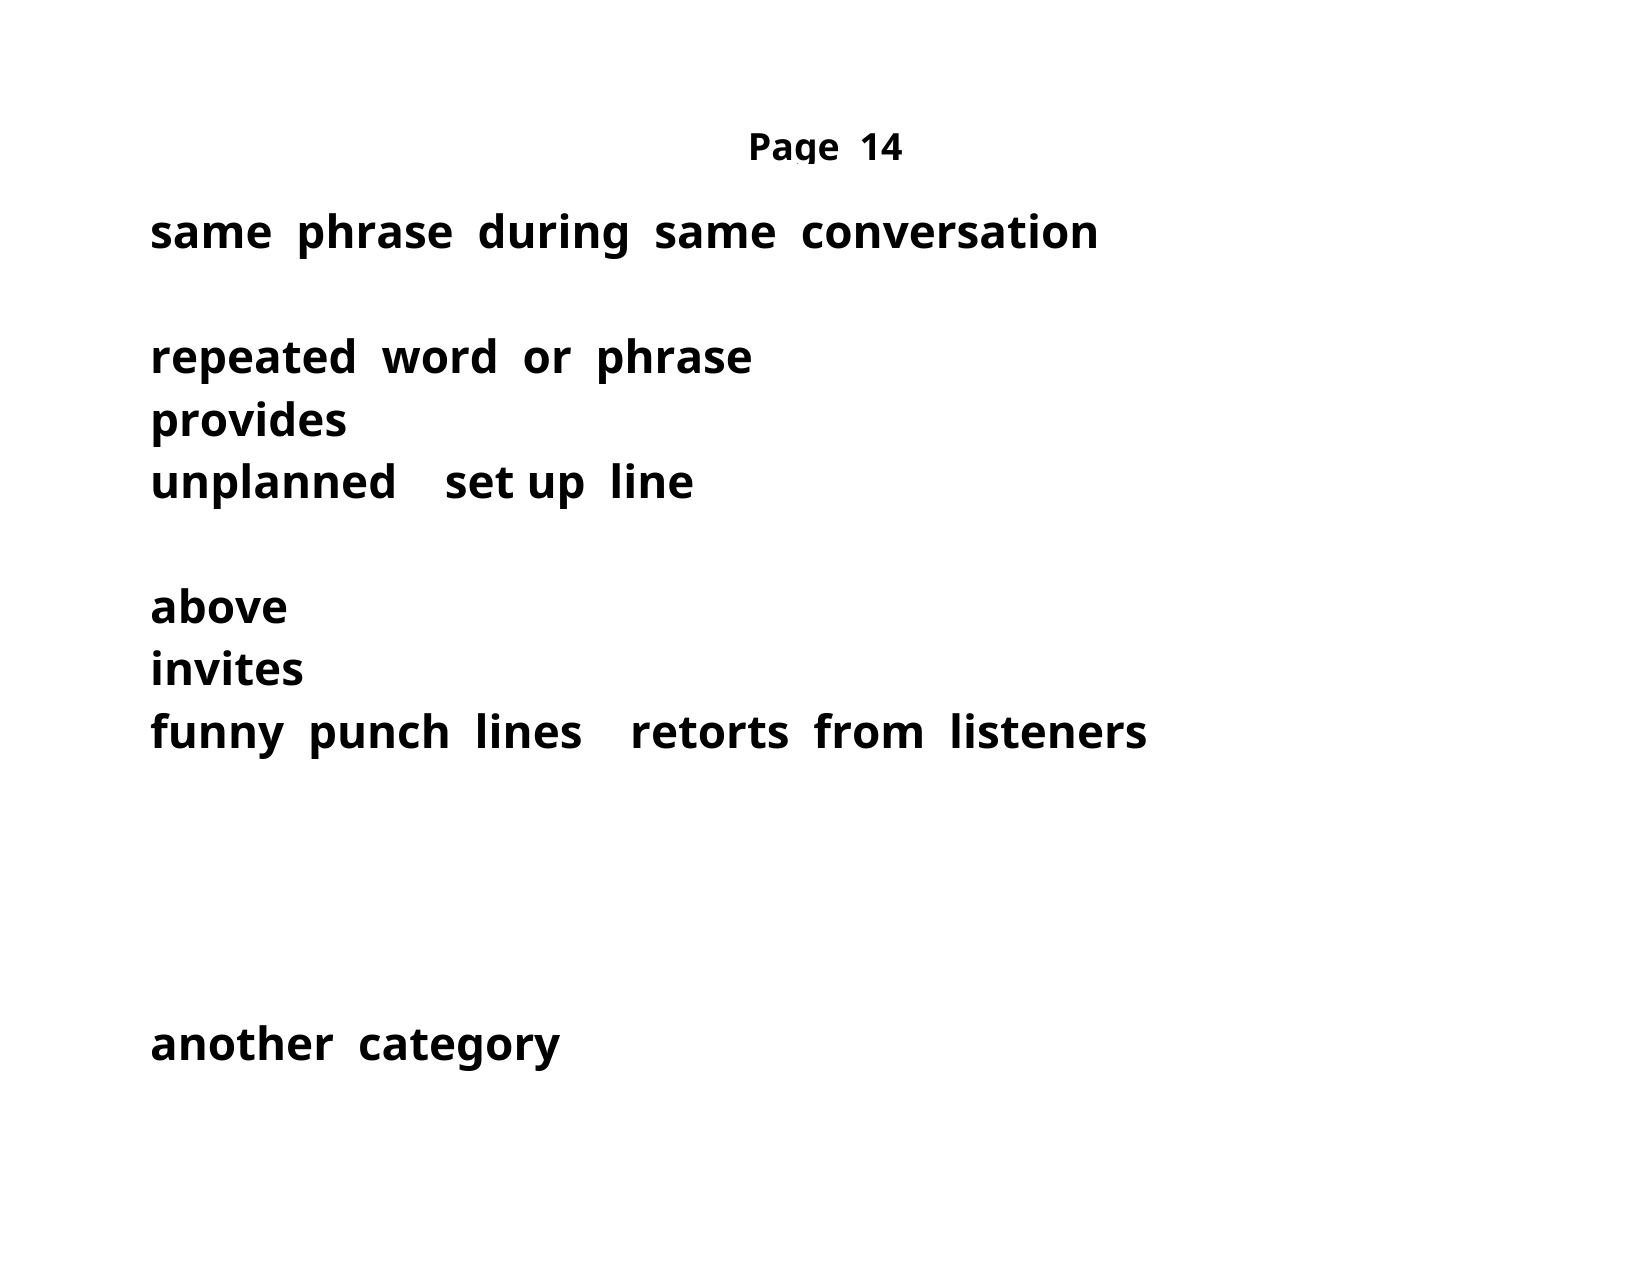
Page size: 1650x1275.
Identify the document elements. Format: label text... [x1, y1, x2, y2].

text above [150, 574, 1500, 637]
text invites [150, 637, 1500, 699]
text funny punch lines retorts from listeners [150, 699, 1500, 762]
text another category [150, 1011, 1500, 1073]
text unplanned set up line [150, 449, 1500, 512]
text provides [150, 387, 1500, 449]
text same phrase during same conversation [150, 200, 1500, 262]
text repeated word or phrase [150, 325, 1500, 387]
